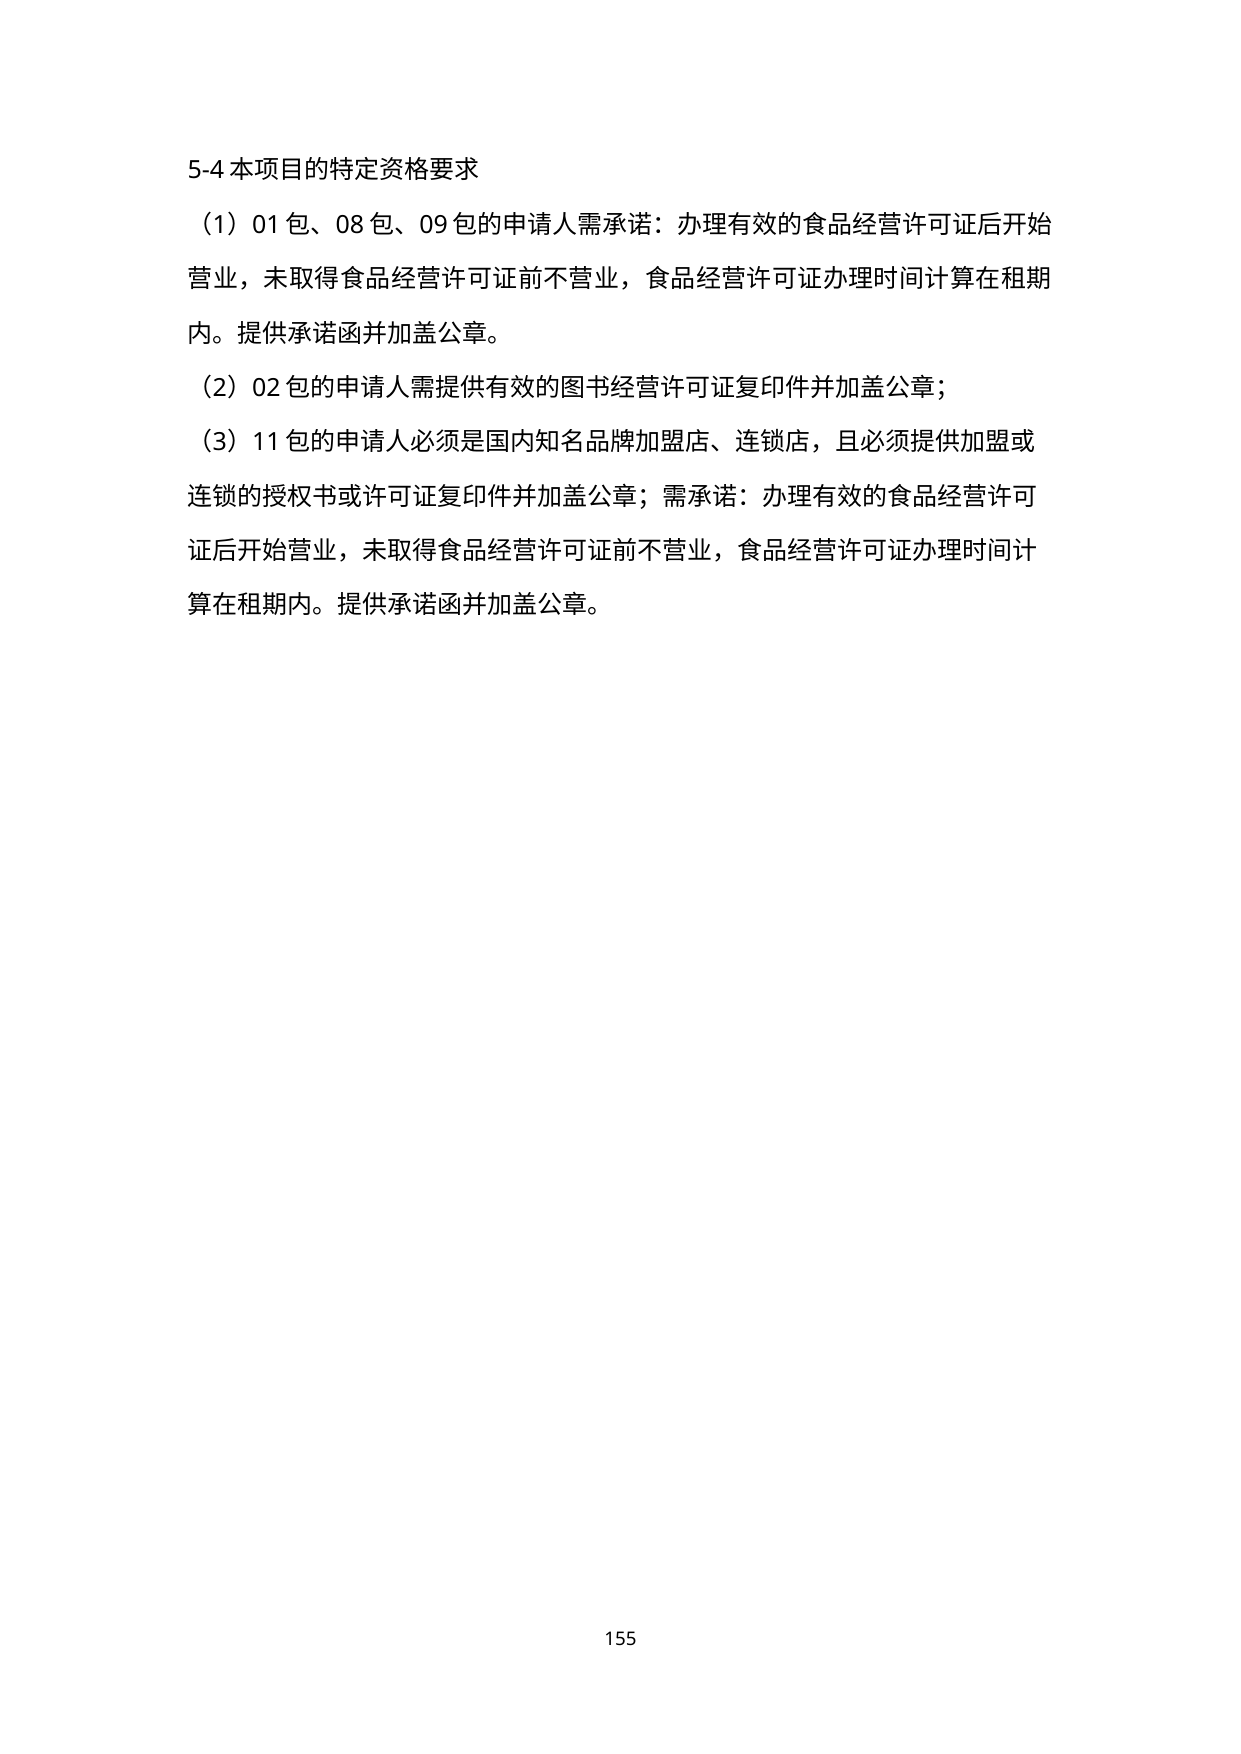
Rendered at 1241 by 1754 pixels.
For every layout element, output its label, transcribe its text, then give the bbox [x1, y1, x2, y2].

text （2）02包的申请人需提供有效的图书经营许可证复印件并加盖公章； [187, 367, 1053, 404]
text 5-4本项目的特定资格要求 [187, 150, 1053, 186]
text （3）11包的申请人必须是国内知名品牌加盟店、连锁店，且必须提供加盟或连锁的授权书或许可证复印件并加盖公章；需承诺：办理有效的食品经营许可证后开始营业，未取得食品经营许可证前不营业，食品经营许可证办理时间计算在租期内。提供承诺函并加盖公章。 [187, 422, 1053, 621]
text （1）01包、08包、09包的申请人需承诺：办理有效的食品经营许可证后开始营业，未取得食品经营许可证前不营业，食品经营许可证办理时间计算在租期内。提供承诺函并加盖公章。 [187, 204, 1053, 349]
